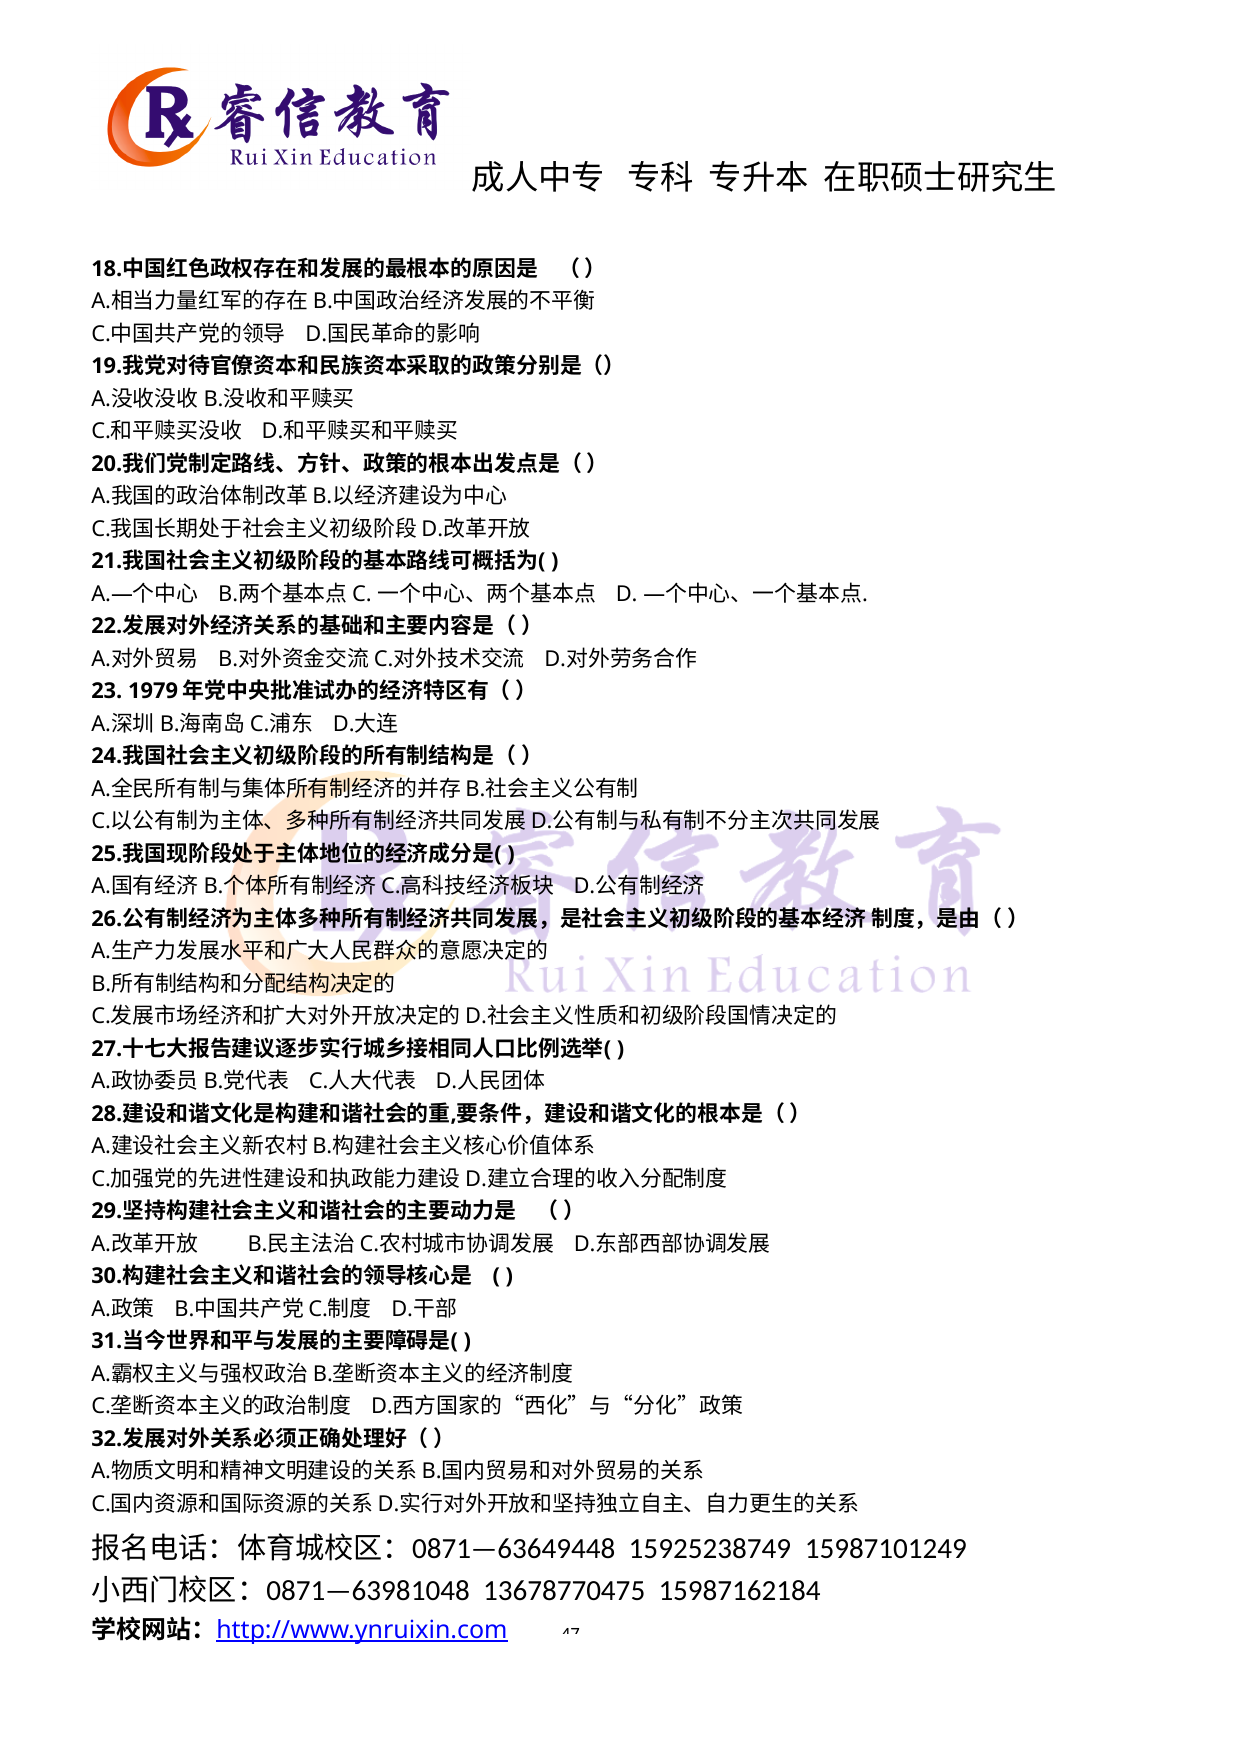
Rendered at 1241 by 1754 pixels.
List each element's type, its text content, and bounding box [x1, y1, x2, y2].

text 26.公有制经济为主体多种所有制经济共同发展，是社会主义初级阶段的基本经济 制度，是由（ ） [91, 901, 1149, 933]
text A.全民所有制与集体所有制经济的并存B.社会主义公有制 [91, 771, 1149, 803]
text 20.我们党制定路线、方针、政策的根本出发点是（ ） [91, 446, 1149, 478]
text A.对外贸易 B.对外资金交流C.对外技术交流 D.对外劳务合作 [91, 641, 1149, 673]
text C.中国共产党的领导 D.国民革命的影响 [91, 316, 1149, 348]
text 22.发展对外经济关系的基础和主要内容是（ ） [91, 608, 1149, 641]
text A.政协委员 B.党代表 C.人大代表 D.人民团体 [91, 1063, 1149, 1096]
text C.以公有制为主体、多种所有制经济共同发展D.公有制与私有制不分主次共同发展 [91, 803, 1149, 836]
text 30.构建社会主义和谐社会的领导核心是 ( ) [91, 1258, 1149, 1291]
text C.我国长期处于社会主义初级阶段D.改革开放 [91, 511, 1149, 543]
text A.生产力发展水平和广大人民群众的意愿决定的 [91, 933, 1149, 966]
text 19.我党对待官僚资本和民族资本采取的政策分别是（） [91, 348, 1149, 381]
text B.所有制结构和分配结构决定的 [91, 966, 1149, 998]
text 29.坚持构建社会主义和谐社会的主要动力是 （ ） [91, 1193, 1149, 1226]
text 28.建设和谐文化是构建和谐社会的重,要条件，建设和谐文化的根本是（ ） [91, 1096, 1149, 1128]
text A.深圳 B.海南岛C.浦东 D.大连 [91, 706, 1149, 738]
text A.国有经济 B.个体所有制经济C.高科技经济板块 D.公有制经济 [91, 868, 1149, 901]
text A.我国的政治体制改革B.以经济建设为中心 [91, 478, 1149, 511]
text A.改革开放 B.民主法治C.农村城市协调发展 D.东部西部协调发展 [91, 1226, 1149, 1258]
text 32.发展对外关系必须正确处理好（ ） [91, 1421, 1149, 1453]
text A.相当力量红军的存在 B.中国政治经济发展的不平衡 [91, 283, 1149, 316]
text 18.中国红色政权存在和发展的最根本的原因是 （ ） [91, 251, 1149, 283]
text 24.我国社会主义初级阶段的所有制结构是（ ） [91, 738, 1149, 771]
text A.物质文明和精神文明建设的关系B.国内贸易和对外贸易的关系 [91, 1453, 1149, 1486]
text A.没收没收 B.没收和平赎买 [91, 381, 1149, 413]
text C.和平赎买没收 D.和平赎买和平赎买 [91, 413, 1149, 446]
text C.发展市场经济和扩大对外开放决定的D.社会主义性质和初级阶段国情决定的 [91, 998, 1149, 1031]
text A.政策 B.中国共产党C.制度 D.干部 [91, 1291, 1149, 1323]
picture [91, 44, 472, 190]
text C.国内资源和国际资源的关系D.实行对外开放和坚持独立自主、自力更生的关系 [91, 1486, 1149, 1518]
text A.霸权主义与强权政治 B.垄断资本主义的经济制度 [91, 1356, 1149, 1388]
text 23. 1979年党中央批准试办的经济特区有（ ） [91, 673, 1149, 706]
text C.垄断资本主义的政治制度 D.西方国家的“西化”与“分化”政策 [91, 1388, 1149, 1421]
text 27.十七大报告建议逐步实行城乡接相同人口比例选举( ) [91, 1031, 1149, 1063]
text 21.我国社会主义初级阶段的基本路线可概括为( ) [91, 543, 1149, 576]
text 25.我国现阶段处于主体地位的经济成分是( ) [91, 836, 1149, 868]
text A.—个中心 B.两个基本点C. 一个中心、两个基本点 D. —个中心、一个基本点. [91, 576, 1149, 608]
text 31.当今世界和平与发展的主要障碍是( ) [91, 1323, 1149, 1356]
text C.加强党的先进性建设和执政能力建设D.建立合理的收入分配制度 [91, 1161, 1149, 1193]
text A.建设社会主义新农村B.构建社会主义核心价值体系 [91, 1128, 1149, 1161]
